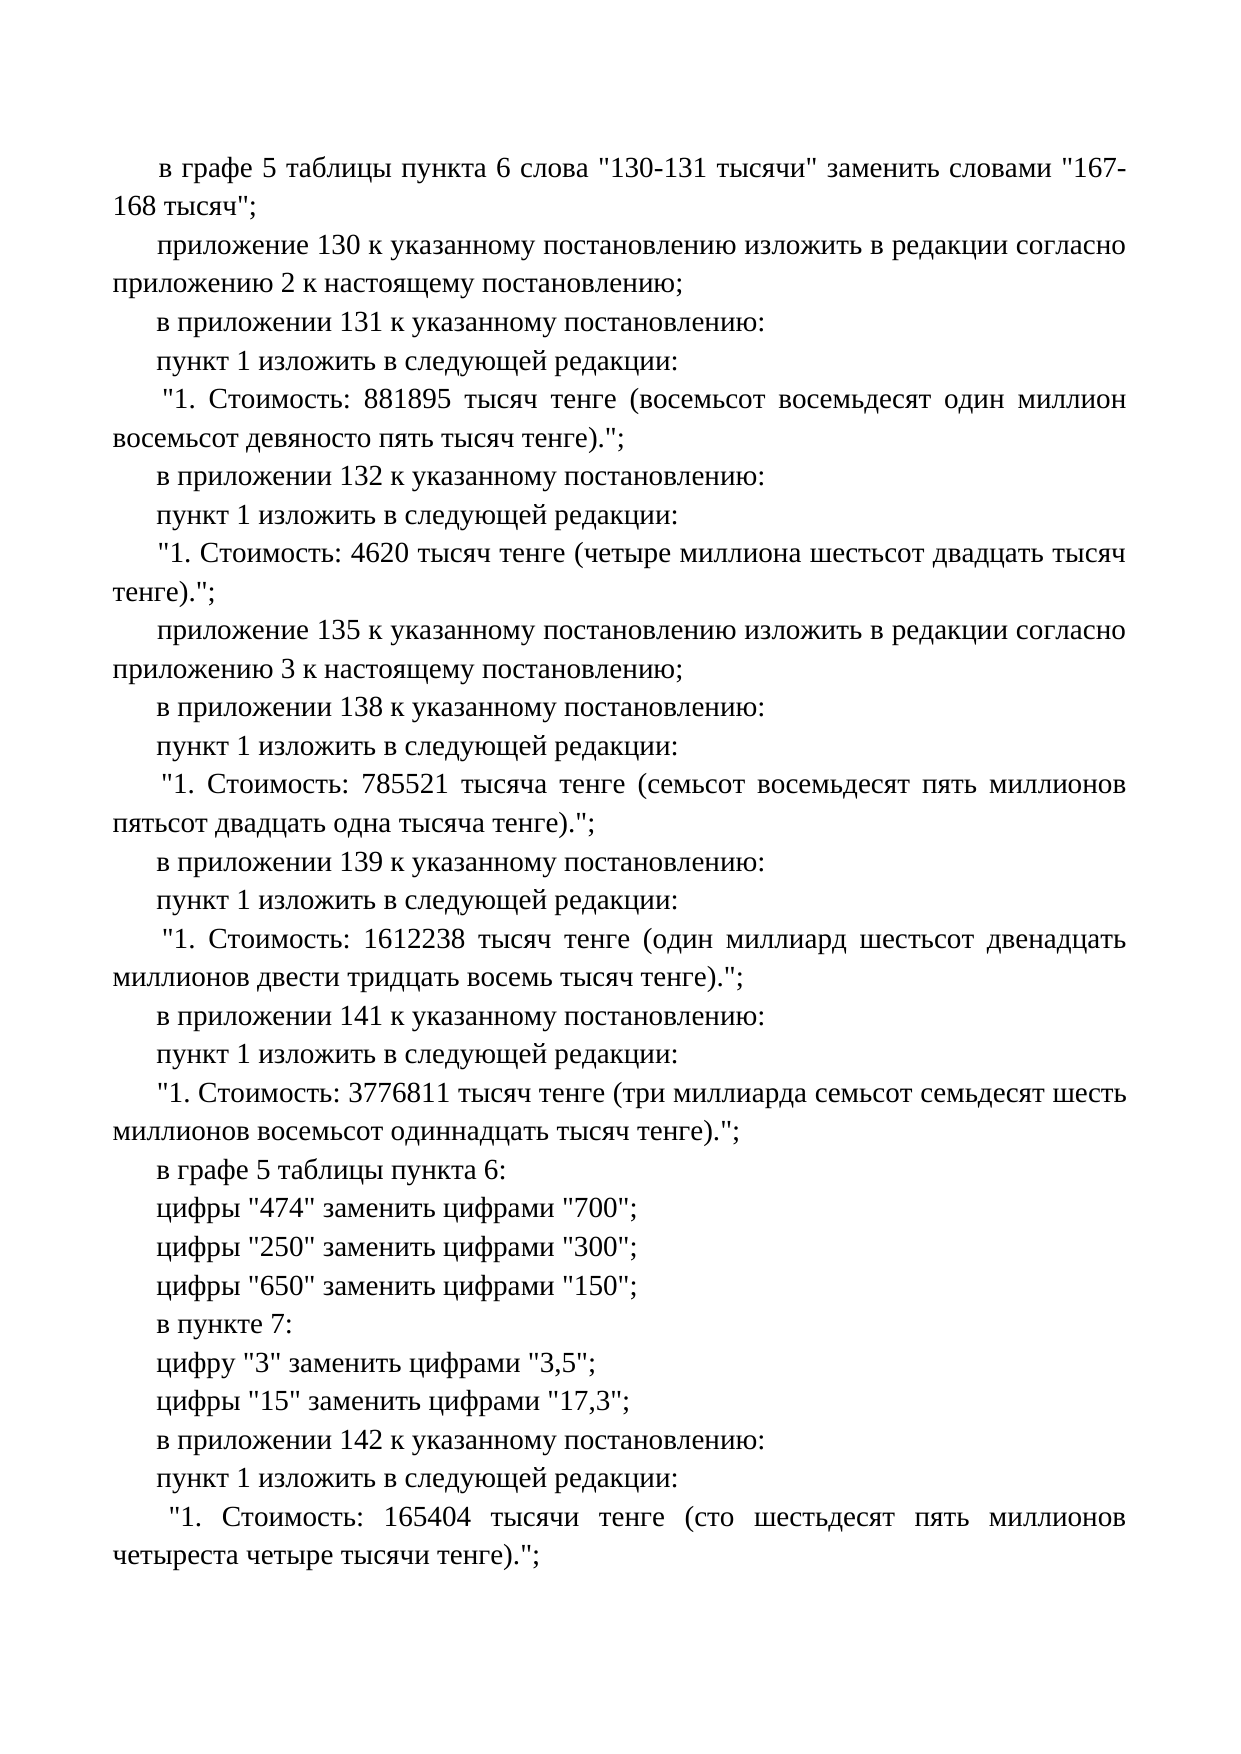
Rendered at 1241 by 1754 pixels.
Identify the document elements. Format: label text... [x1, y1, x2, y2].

text пункт 1 изложить в следующей редакции: [112, 1036, 1128, 1070]
text в приложении 139 к указанному постановлению: [112, 844, 1128, 877]
text цифры "474" заменить цифрами "700"; [112, 1191, 1128, 1224]
text цифру "3" заменить цифрами "3,5"; [112, 1345, 1128, 1378]
text пункт 1 изложить в следующей редакции: [112, 497, 1128, 530]
text в приложении 142 к указанному постановлению: [112, 1422, 1128, 1455]
text цифры "15" заменить цифрами "17,3"; [112, 1383, 1128, 1417]
text "1. Стоимость: 165404 тысячи тенге (сто шестьдесят пять миллионов четыреста четыре тысячи тенге)."; [112, 1499, 1128, 1571]
text в приложении 141 к указанному постановлению: [112, 998, 1128, 1031]
text "1. Стоимость: 3776811 тысяч тенге (три миллиарда семьсот семьдесят шесть миллионов восемьсот одиннадцать тысяч тенге)."; [112, 1075, 1128, 1147]
text приложение 130 к указанному постановлению изложить в редакции согласно приложению 2 к настоящему постановлению; [112, 227, 1128, 299]
text "1. Стоимость: 1612238 тысяч тенге (один миллиард шестьсот двенадцать миллионов двести тридцать восемь тысяч тенге)."; [112, 921, 1128, 993]
text в графе 5 таблицы пункта 6 слова "130-131 тысячи" заменить словами "167-168 тысяч"; [112, 150, 1128, 222]
text цифры "650" заменить цифрами "150"; [112, 1268, 1128, 1301]
text в графе 5 таблицы пункта 6: [112, 1152, 1128, 1186]
text цифры "250" заменить цифрами "300"; [112, 1229, 1128, 1263]
text "1. Стоимость: 785521 тысяча тенге (семьсот восемьдесят пять миллионов пятьсот двадцать одна тысяча тенге)."; [112, 767, 1128, 839]
text пункт 1 изложить в следующей редакции: [112, 882, 1128, 916]
text в приложении 131 к указанному постановлению: [112, 304, 1128, 338]
text в приложении 138 к указанному постановлению: [112, 689, 1128, 723]
text "1. Стоимость: 4620 тысяч тенге (четыре миллиона шестьсот двадцать тысяч тенге)."; [112, 535, 1128, 607]
text "1. Стоимость: 881895 тысяч тенге (восемьсот восемьдесят один миллион восемьсот девяносто пять тысяч тенге)."; [112, 381, 1128, 453]
text пункт 1 изложить в следующей редакции: [112, 1460, 1128, 1494]
text пункт 1 изложить в следующей редакции: [112, 343, 1128, 376]
text пункт 1 изложить в следующей редакции: [112, 728, 1128, 762]
text в приложении 132 к указанному постановлению: [112, 458, 1128, 492]
text приложение 135 к указанному постановлению изложить в редакции согласно приложению 3 к настоящему постановлению; [112, 612, 1128, 684]
text в пункте 7: [112, 1306, 1128, 1340]
